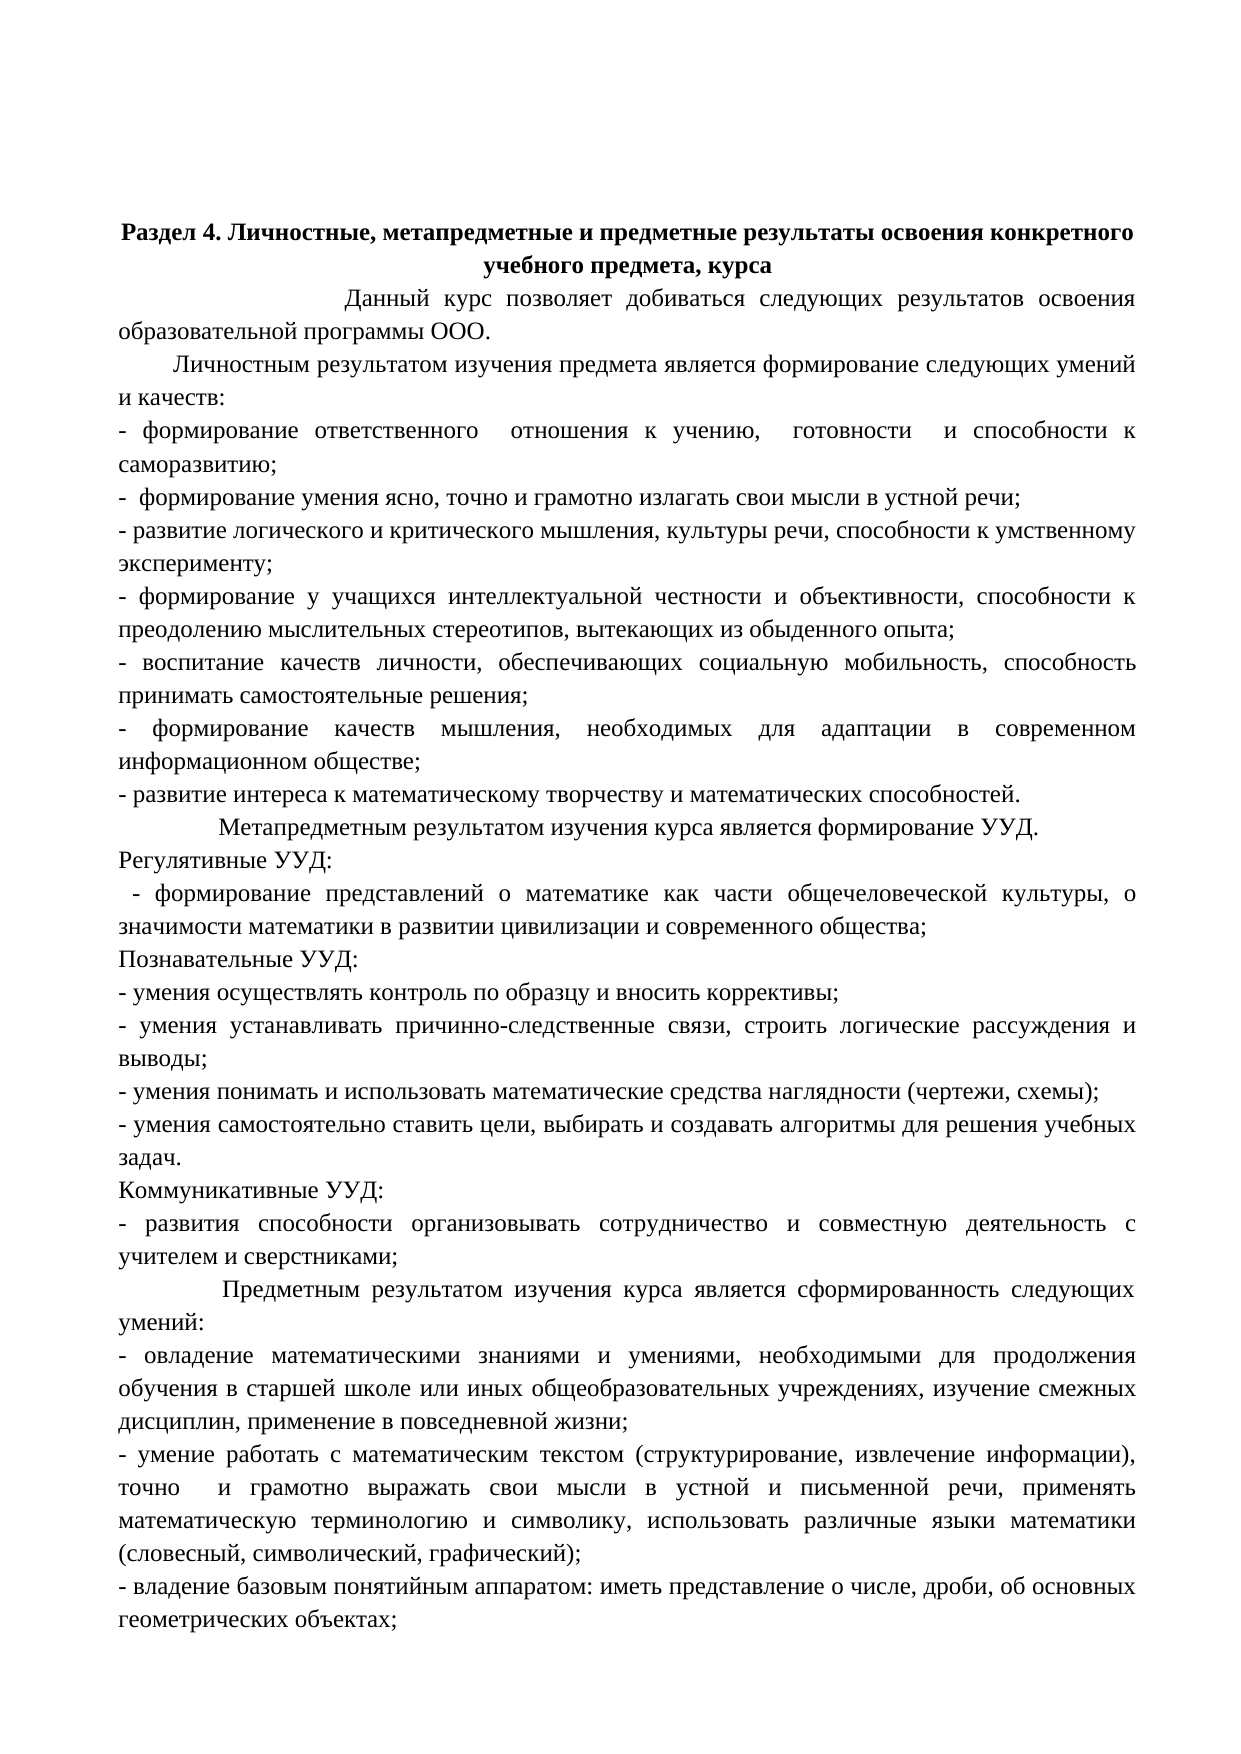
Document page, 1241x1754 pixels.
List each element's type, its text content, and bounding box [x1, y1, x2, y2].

text - овладение математическими знаниями и умениями, необходимыми для продолжения обучения в старшей школе или иных общеобразовательных учреждениях, изучение смежных дисциплин, применение в повседневной жизни; [118, 1340, 1137, 1435]
text - умения понимать и использовать математические средства наглядности (чертежи, схемы); [118, 1076, 1137, 1105]
text - формирование представлений о математике как части общечеловеческой культуры, о значимости математики в развитии цивилизации и современного общества; [118, 878, 1137, 940]
text - умения устанавливать причинно-следственные связи, строить логические рассуждения и выводы; [118, 1010, 1137, 1072]
text - владение базовым понятийным аппаратом: иметь представление о числе, дроби, об основных геометрических объектах; [118, 1571, 1137, 1633]
text - формирование у учащихся интеллектуальной честности и объективности, способности к преодолению мыслительных стереотипов, вытекающих из обыденного опыта; [118, 581, 1137, 642]
text Регулятивные УУД: [118, 845, 1137, 874]
text Метапредметным результатом изучения курса является формирование УУД. [118, 812, 1137, 841]
text - развитие логического и критического мышления, культуры речи, способности к умственному эксперименту; [118, 515, 1137, 576]
text - формирование умения ясно, точно и грамотно излагать свои мысли в устной речи; [118, 482, 1137, 510]
text - умения самостоятельно ставить цели, выбирать и создавать алгоритмы для решения учебных задач. [118, 1109, 1137, 1171]
text - формирование ответственного отношения к учению, готовности и способности к саморазвитию; [118, 416, 1137, 477]
text - развития способности организовывать сотрудничество и совместную деятельность с учителем и сверстниками; [118, 1208, 1137, 1270]
text - формирование качеств мышления, необходимых для адаптации в современном информационном обществе; [118, 713, 1137, 774]
text - умение работать с математическим текстом (структурирование, извлечение информации), точно и грамотно выражать свои мысли в устной и письменной речи, применять математическую терминологию и символику, использовать различные языки математики (словесный, символический, графический); [118, 1439, 1137, 1567]
text Познавательные УУД: [118, 944, 1137, 973]
text - умения осуществлять контроль по образцу и вносить коррективы; [118, 977, 1137, 1006]
text - воспитание качеств личности, обеспечивающих социальную мобильность, способность принимать самостоятельные решения; [118, 647, 1137, 708]
text Коммуникативные УУД: [118, 1175, 1137, 1204]
text Личностным результатом изучения предмета является формирование следующих умений и качеств: [118, 349, 1137, 411]
text Предметным результатом изучения курса является сформированность следующих умений: [118, 1274, 1137, 1336]
text - развитие интереса к математическому творчеству и математических способностей. [118, 779, 1137, 808]
text Раздел 4. Личностные, метапредметные и предметные результаты освоения конкретного учебного предмета, курса [118, 217, 1137, 279]
text Данный курс позволяет добиваться следующих результатов освоения образовательной программы ООО. [118, 283, 1137, 345]
